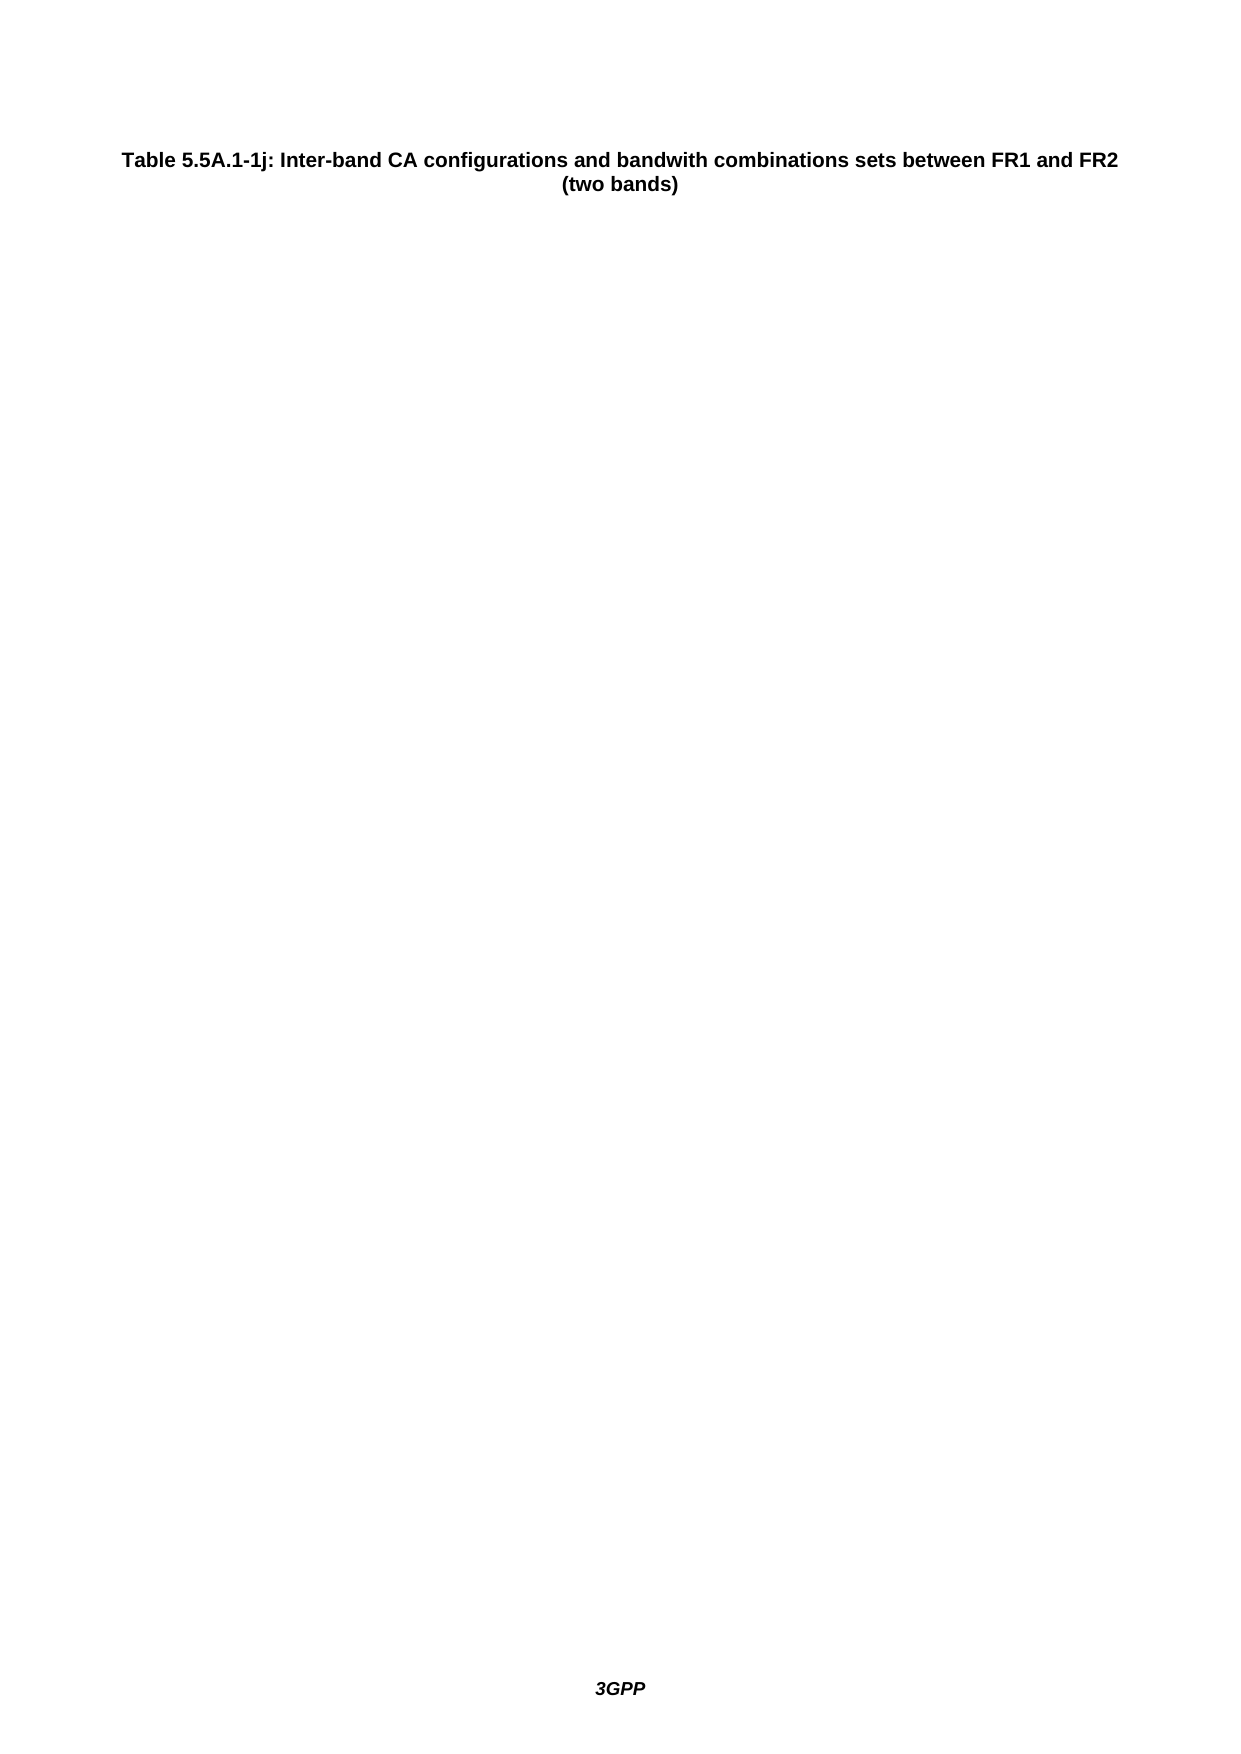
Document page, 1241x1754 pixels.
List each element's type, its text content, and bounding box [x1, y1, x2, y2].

text Table 5.5A.1-1j: Inter-band CA configurations and bandwith combinations sets between FR1 and FR2 (two bands) [118, 147, 1122, 195]
